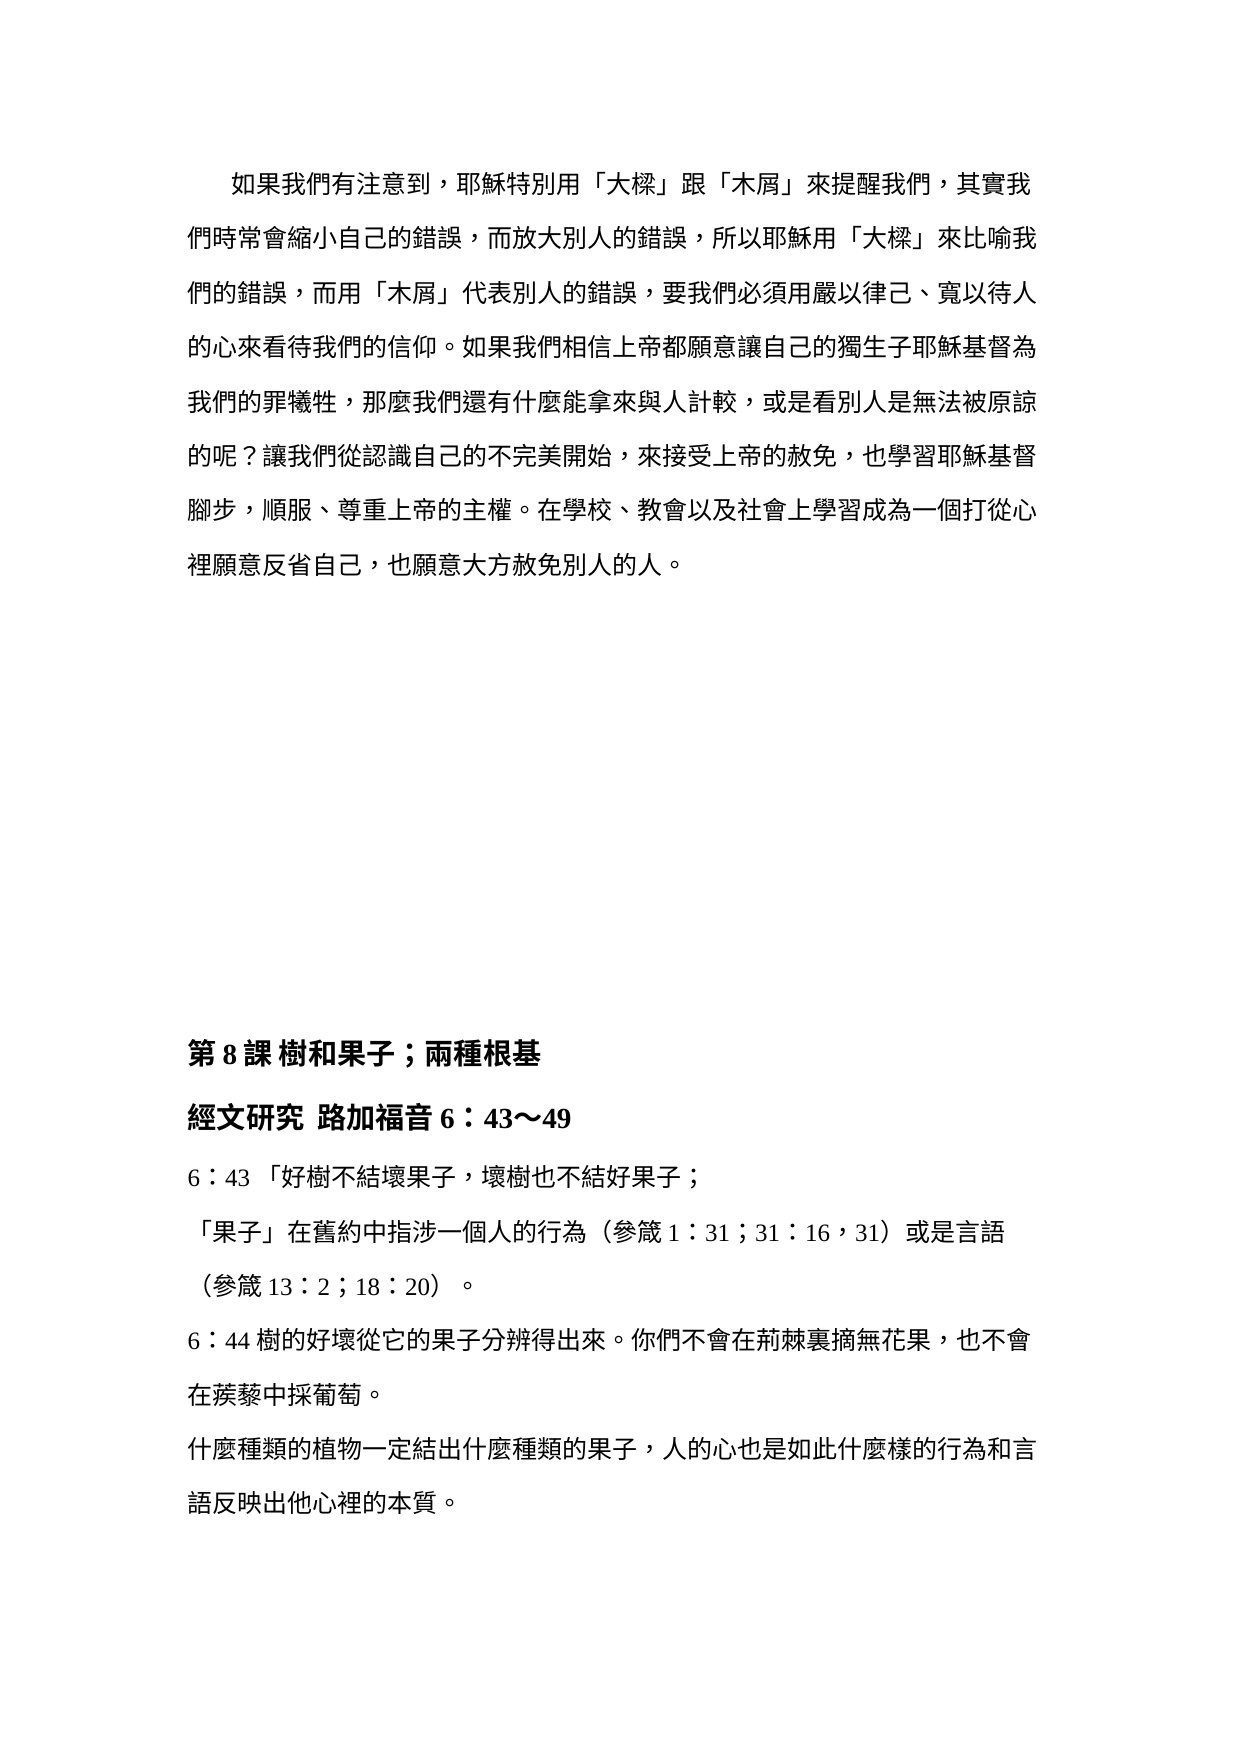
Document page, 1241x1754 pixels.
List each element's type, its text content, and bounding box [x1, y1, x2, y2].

text 如果我們有注意到，耶穌特別用「大樑」跟「木屑」來提醒我們，其實我們時常會縮小自己的錯誤，而放大別人的錯誤，所以耶穌用「大樑」來比喻我們的錯誤，而用「木屑」代表別人的錯誤，要我們必須用嚴以律己、寬以待人的心來看待我們的信仰。如果我們相信上帝都願意讓自己的獨生子耶穌基督為我們的罪犧牲，那麼我們還有什麼能拿來與人計較，或是看別人是無法被原諒的呢？讓我們從認識自己的不完美開始，來接受上帝的赦免，也學習耶穌基督腳步，順服、尊重上帝的主權。在學校、教會以及社會上學習成為一個打從心裡願意反省自己，也願意大方赦免別人的人。 [187, 164, 1053, 581]
text 經文研究 路加福音6：43～49 [187, 1094, 1053, 1136]
text 什麼種類的植物一定結出什麼種類的果子，人的心也是如此什麼樣的行為和言語反映出他心裡的本質。 [187, 1429, 1053, 1520]
text 「果子」在舊約中指涉一個人的行為（參箴1：31；31：16，31）或是言語（參箴13：2；18：20）。 [187, 1212, 1053, 1303]
text 6：43 「好樹不結壞果子，壞樹也不結好果子； [187, 1158, 1053, 1194]
text 第8課 樹和果子；兩種根基 [187, 1031, 1053, 1073]
text 6：44 樹的好壞從它的果子分辨得出來。你們不會在荊棘裏摘無花果，也不會在蒺藜中採葡萄。 [187, 1321, 1053, 1411]
